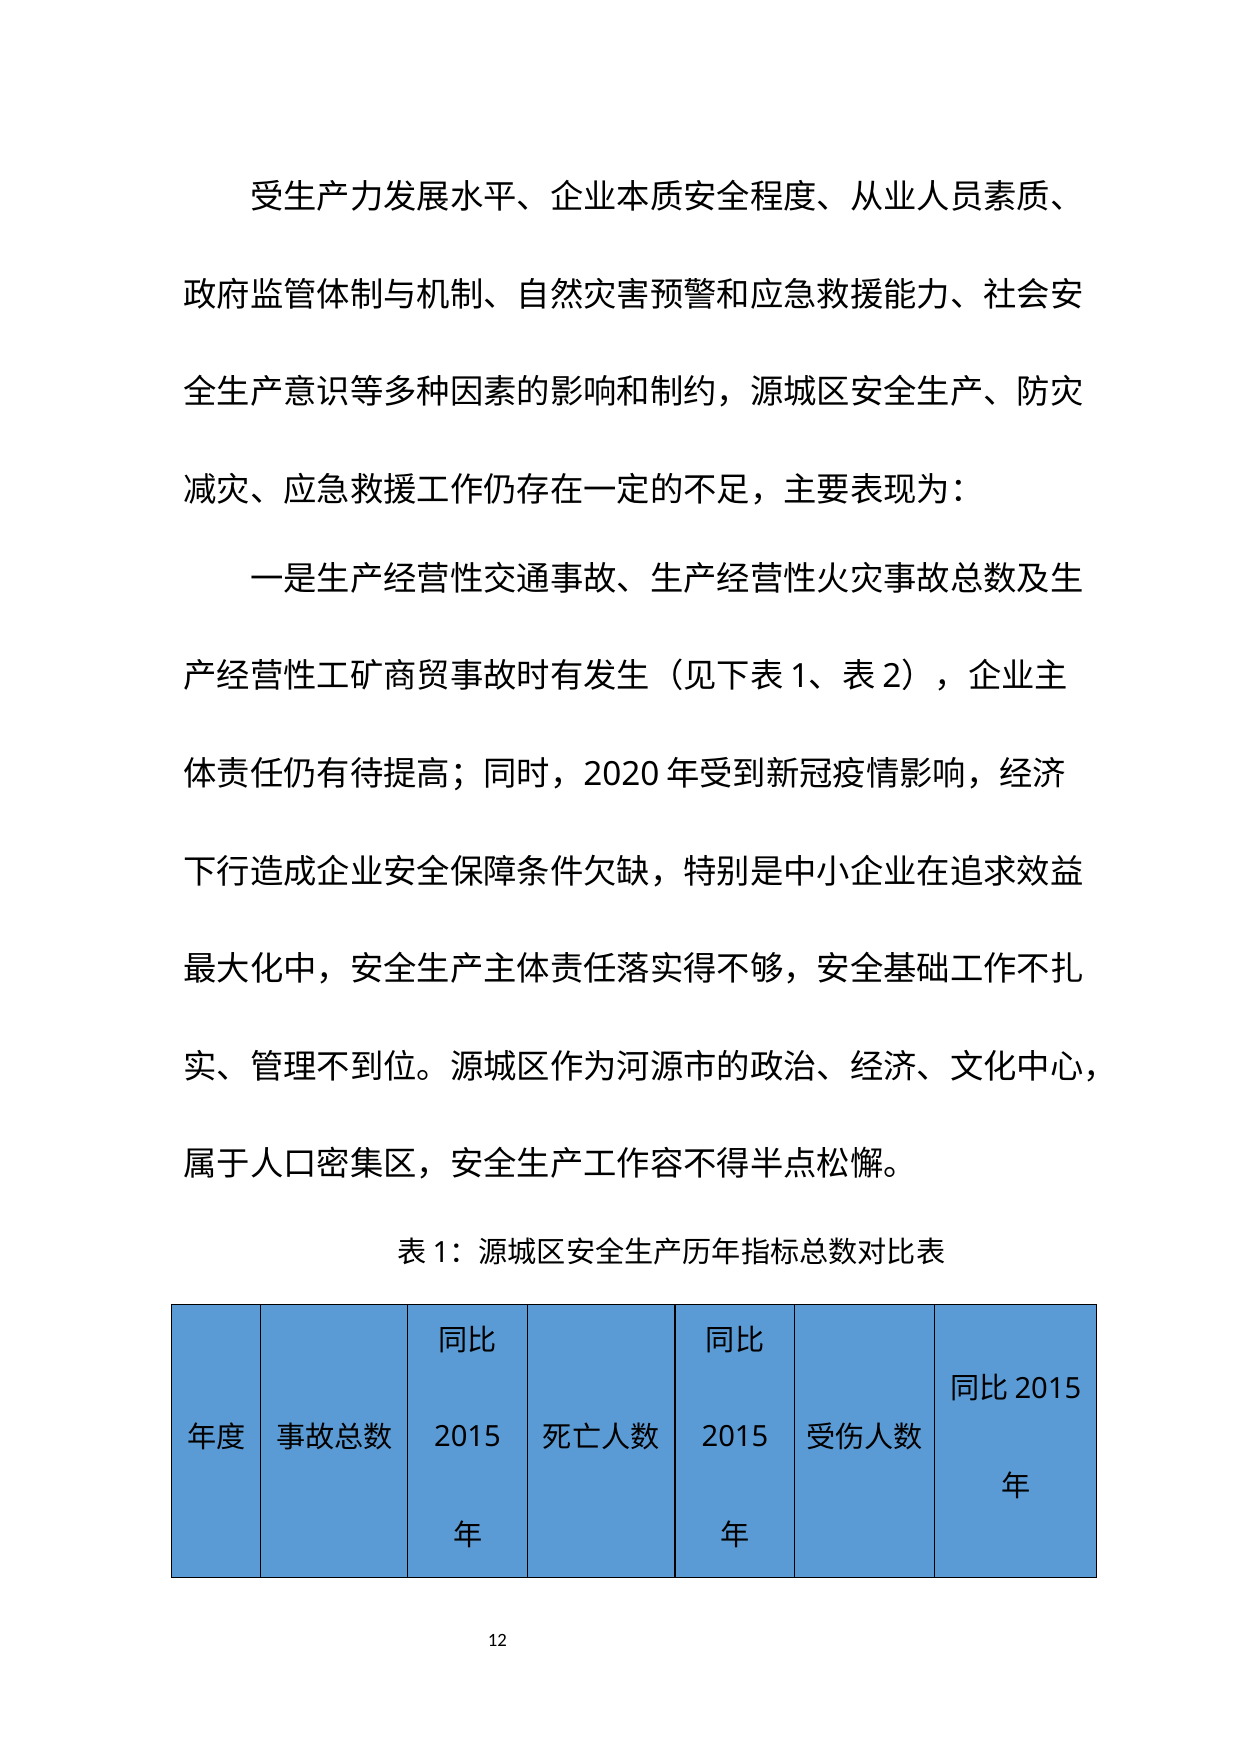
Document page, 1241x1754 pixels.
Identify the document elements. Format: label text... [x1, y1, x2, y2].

text 受生产力发展水平、企业本质安全程度、从业人员素质、政府监管体制与机制、自然灾害预警和应急救援能力、社会安全生产意识等多种因素的影响和制约，源城区安全生产、防灾减灾、应急救援工作仍存在一定的不足，主要表现为： [183, 162, 1093, 519]
table_header 同比2015年 [676, 1305, 794, 1577]
text 表1：源城区安全生产历年指标总数对比表 [183, 1218, 1093, 1283]
text 一是生产经营性交通事故、生产经营性火灾事故总数及生产经营性工矿商贸事故时有发生（见下表1、表2），企业主体责任仍有待提高；同时，2020年受到新冠疫情影响，经济下行造成企业安全保障条件欠缺，特别是中小企业在追求效益最大化中，安全生产主体责任落实得不够，安全基础工作不扎实、管理不到位。源城区作为河源市的政治、经济、文化中心，属于人口密集区，安全生产工作容不得半点松懈。 [183, 543, 1093, 1193]
table_header 受伤人数 [795, 1305, 934, 1577]
table_header 年度 [172, 1305, 260, 1577]
table_header 死亡人数 [528, 1305, 674, 1577]
table_header 事故总数 [261, 1305, 407, 1577]
table_header 同比2015年 [935, 1305, 1096, 1577]
table_header 同比2015年 [408, 1305, 527, 1577]
